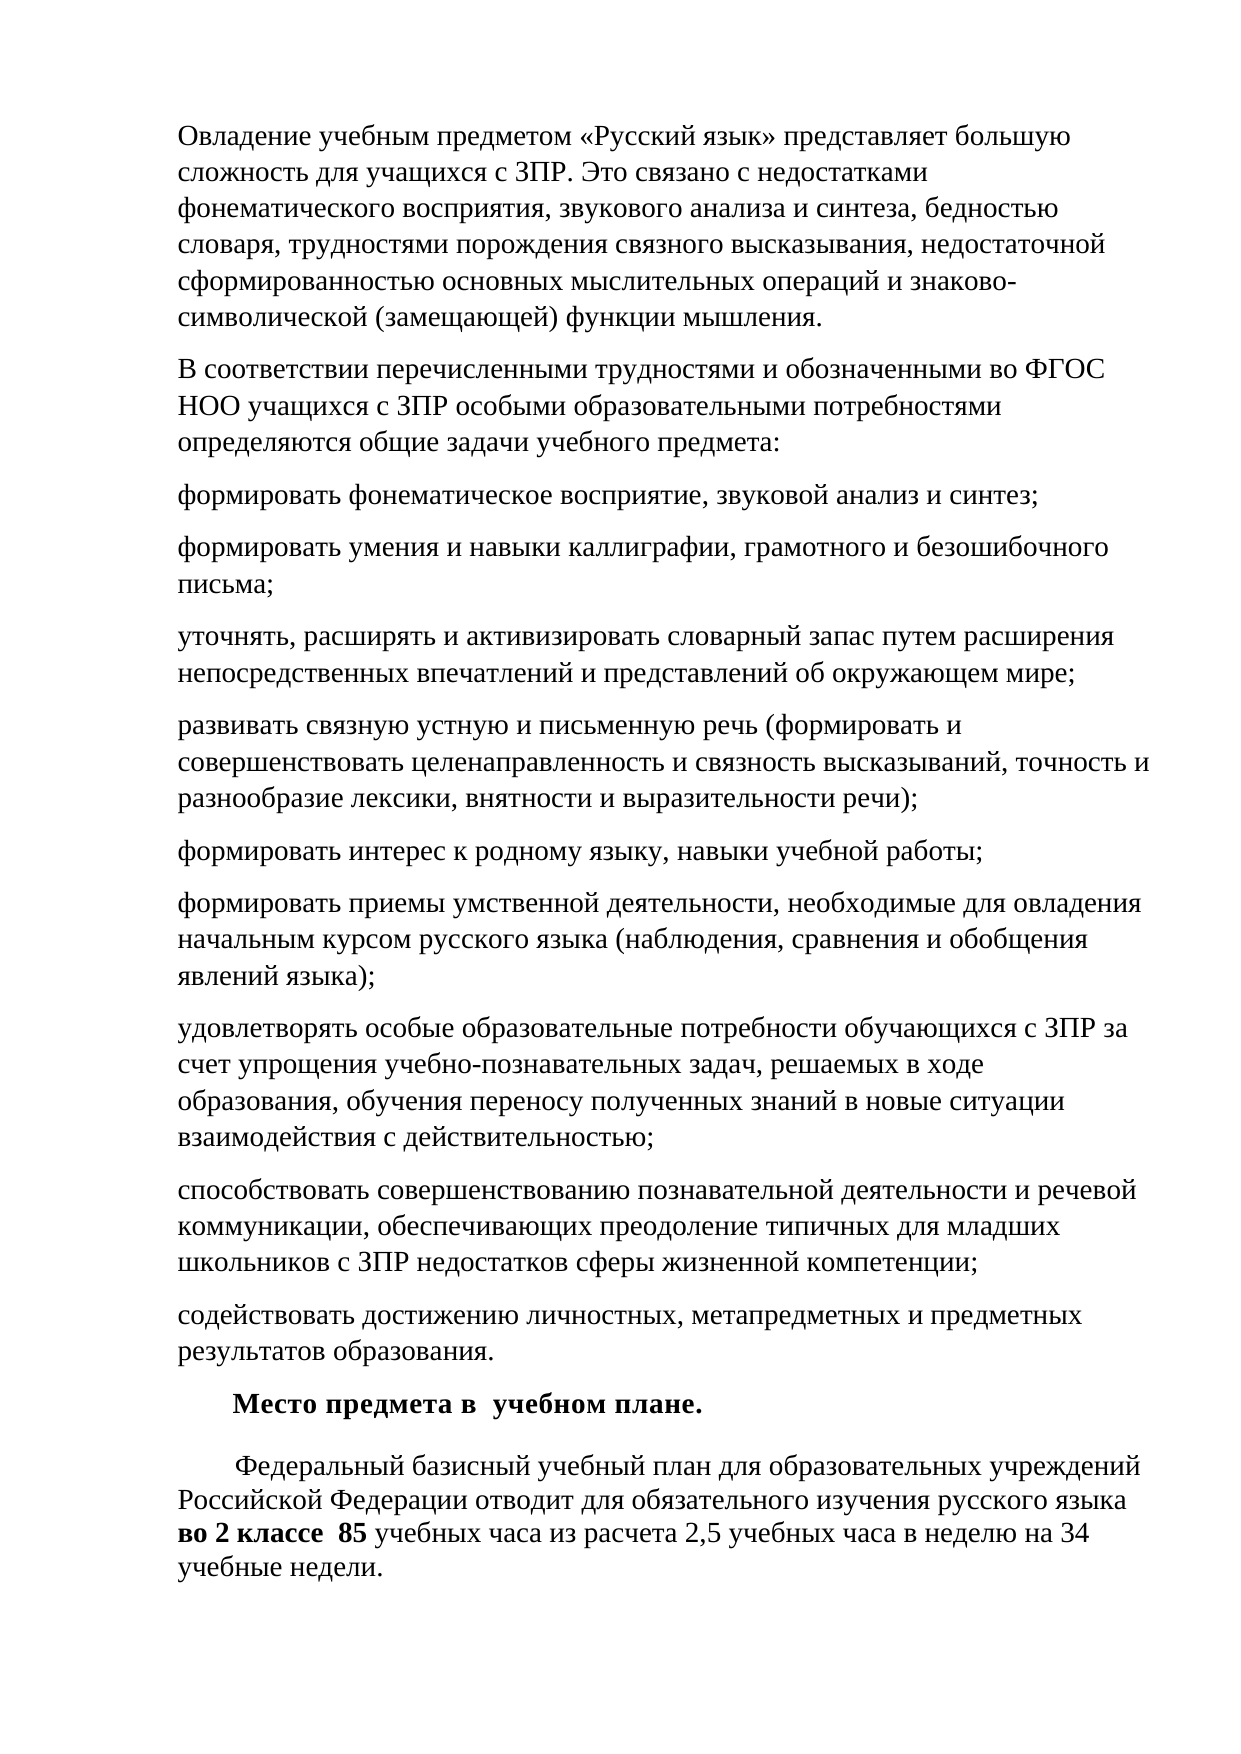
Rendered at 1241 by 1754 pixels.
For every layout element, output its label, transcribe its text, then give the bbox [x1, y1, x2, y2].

text развивать связную устную и письменную речь (формировать и совершенствовать целенаправленность и связность высказываний, точность и разнообразие лексики, внятности и выразительности речи); [177, 707, 1152, 813]
text уточнять, расширять и активизировать словарный запас путем расширения непосредственных впечатлений и представлений об окружающем мире; [177, 618, 1152, 688]
text Федеральный базисный учебный план для образовательных учреждений Российской Федерации отводит для обязательного изучения русского языка во 2 классе 85 учебных часа из расчета 2,5 учебных часа в неделю на 34 учебные недели. [177, 1448, 1152, 1583]
text формировать интерес к родному языку, навыки учебной работы; [177, 833, 1152, 866]
text формировать приемы умственной деятельности, необходимые для овладения начальным курсом русского языка (наблюдения, сравнения и обобщения явлений языка); [177, 885, 1152, 991]
text формировать умения и навыки каллиграфии, грамотного и безошибочного письма; [177, 529, 1152, 599]
text способствовать совершенствованию познавательной деятельности и речевой коммуникации, обеспечивающих преодоление типичных для младших школьников с ЗПР недостатков сферы жизненной компетенции; [177, 1172, 1152, 1278]
text удовлетворять особые образовательные потребности обучающихся с ЗПР за счет упрощения учебно-познавательных задач, решаемых в ходе образования, обучения переносу полученных знаний в новые ситуации взаимодействия с действительностью; [177, 1011, 1152, 1152]
text содействовать достижению личностных, метапредметных и предметных результатов образования. [177, 1297, 1152, 1367]
text В соответствии перечисленными трудностями и обозначенными во ФГОС НОО учащихся с ЗПР особыми образовательными потребностями определяются общие задачи учебного предмета: [177, 352, 1152, 457]
text Овладение учебным предметом «Русский язык» представляет большую сложность для учащихся с ЗПР. Это связано с недостатками фонематического восприятия, звукового анализа и синтеза, бедностью словаря, трудностями порождения связного высказывания, недостаточной сформированностью основных мыслительных операций и знаково-символической (замещающей) функции мышления. [177, 118, 1152, 332]
text формировать фонематическое восприятие, звуковой анализ и синтез; [177, 477, 1152, 510]
text Место предмета в учебном плане. [177, 1386, 1152, 1419]
